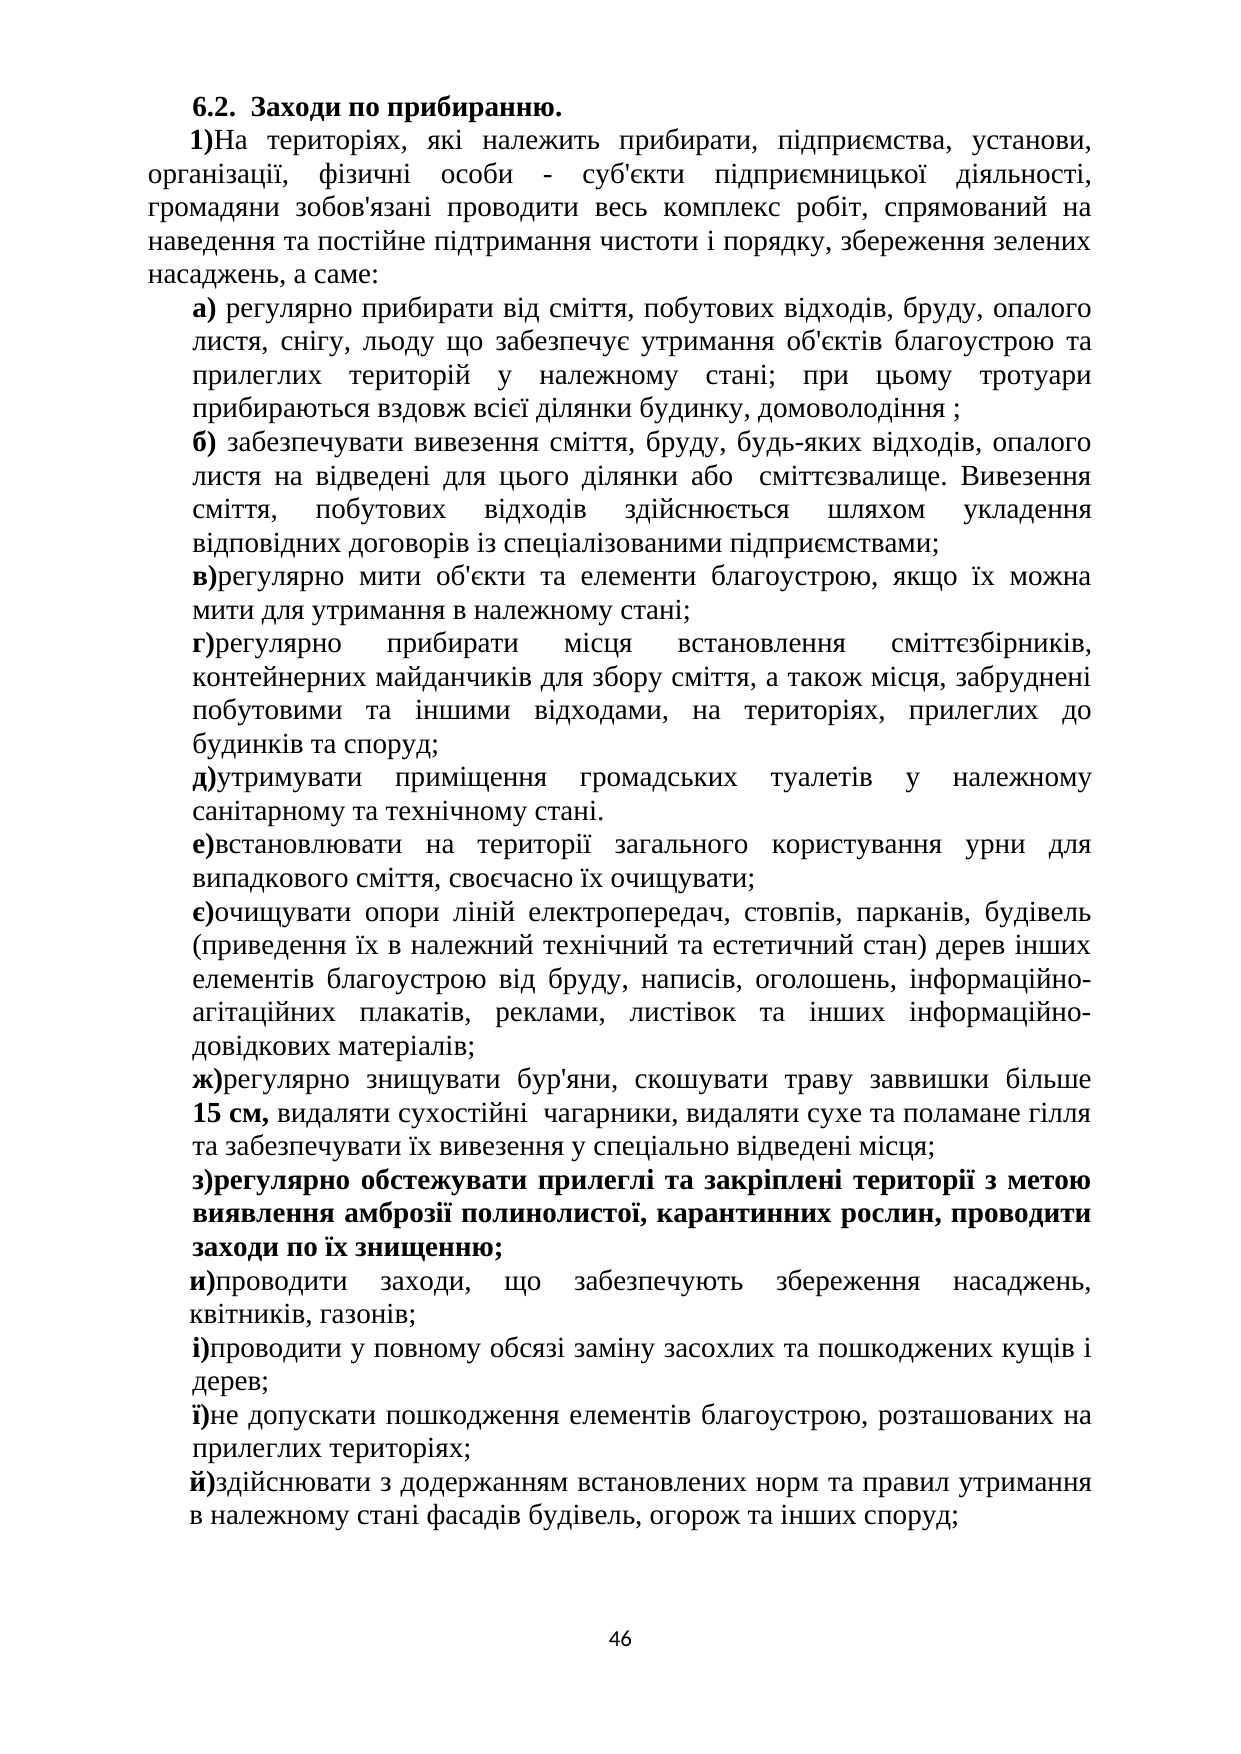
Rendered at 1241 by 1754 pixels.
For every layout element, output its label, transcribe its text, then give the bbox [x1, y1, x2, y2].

text и)проводити заходи, що забезпечують збереження насаджень, квітників, газонів; [189, 1263, 1092, 1330]
text ж)регулярно знищувати бур'яни, скошувати траву заввишки більше 15 см, видаляти сухостійні чагарники, видаляти сухе та поламане гілля та забезпечувати їх вивезення у спеціально відведені місця; [192, 1061, 1092, 1162]
text є)очищувати опори ліній електропередач, стовпів, парканів, будівель (приведення їх в належний технічний та естетичний стан) дерев інших елементів благоустрою від бруду, написів, оголошень, інформаційно-агітаційних плакатів, реклами, листівок та інших інформаційно-довідкових матеріалів; [192, 894, 1092, 1061]
text 1)На територіях, які належить прибирати, підприємства, установи, організації, фізичні особи - суб'єкти підприємницької діяльності, громадяни зобов'язані проводити весь комплекс робіт, спрямований на наведення та постійне підтримання чистоти і порядку, збереження зелених насаджень, а саме: [148, 122, 1092, 290]
text 6.2. Заходи по прибиранню. [192, 89, 1092, 122]
text і)проводити у повному обсязі заміну засохлих та пошкоджених кущів і дерев; [192, 1330, 1092, 1397]
text б) забезпечувати вивезення сміття, бруду, будь-яких відходів, опалого листя на відведені для цього ділянки або сміттєзвалище. Вивезення сміття, побутових відходів здійснюється шляхом укладення відповідних договорів із спеціалізованими підприємствами; [192, 424, 1092, 558]
text а) регулярно прибирати від сміття, побутових відходів, бруду, опалого листя, снігу, льоду що забезпечує утримання об'єктів благоустрою та прилеглих територій у належному стані; при цьому тротуари прибираються вздовж всієї ділянки будинку, домоволодіння ; [192, 290, 1092, 424]
text в)регулярно мити об'єкти та елементи благоустрою, якщо їх можна мити для утримання в належному стані; [192, 558, 1092, 625]
text д)утримувати приміщення громадських туалетів у належному санітарному та технічному стані. [192, 759, 1092, 827]
text ї)не допускати пошкодження елементів благоустрою, розташованих на прилеглих територіях; [192, 1397, 1092, 1464]
text г)регулярно прибирати місця встановлення сміттєзбірників, контейнерних майданчиків для збору сміття, а також місця, забруднені побутовими та іншими відходами, на територіях, прилеглих до будинків та споруд; [192, 625, 1092, 759]
text й)здійснювати з додержанням встановлених норм та правил утримання в належному стані фасадів будівель, огорож та інших споруд; [189, 1464, 1092, 1531]
text е)встановлювати на території загального користування урни для випадкового сміття, своєчасно їх очищувати; [192, 827, 1092, 894]
text з)регулярно обстежувати прилеглі та закріплені території з метою виявлення амброзії полинолистої, карантинних рослин, проводити заходи по їх знищенню; [192, 1162, 1092, 1263]
